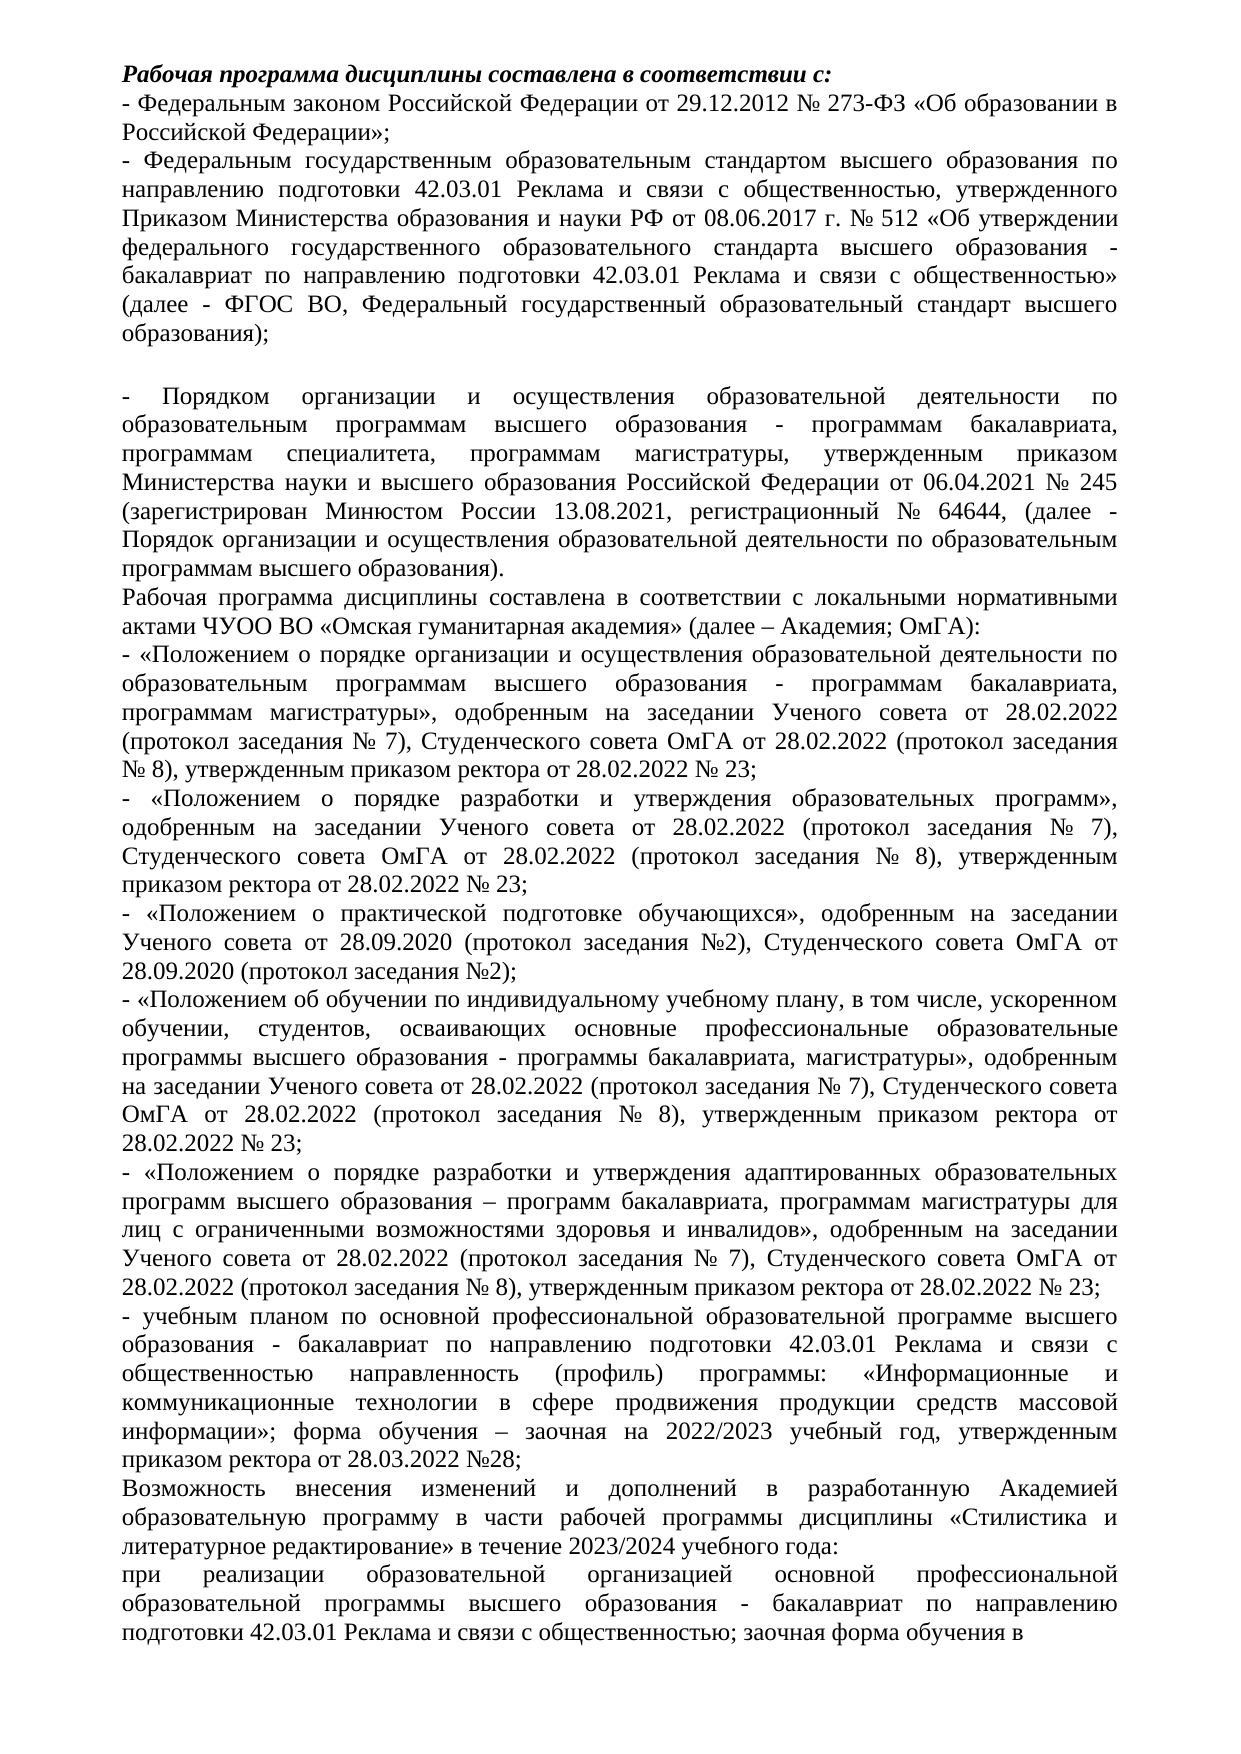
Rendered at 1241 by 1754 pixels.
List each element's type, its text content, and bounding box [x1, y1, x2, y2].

table_header Рабочая программа дисциплины составлена в соответствии с: [118, 59, 1122, 88]
table_cell - Федеральным законом Российской Федерации от 29.12.2012 № 273-ФЗ «Об образовании в Российской Федерации»; - Федеральным государственным образовательным стандартом высшего образования по направлению подготовки 42.03.01 Реклама и связи с общественностью, утвержденного Приказом Министерства образования и науки РФ от 08.06.2017 г. № 512 «Об утверждении федерального государственного образовательного стандарта высшего образования - бакалавриат по направлению подготовки 42.03.01 Реклама и связи с общественностью» (далее - ФГОС ВО, Федеральный государственный образовательный стандарт высшего образования); - Порядком организации и осуществления образовательной деятельности по образовательным программам высшего образования - программам бакалавриата, программам специалитета, программам магистратуры, утвержденным приказом Министерства науки и высшего образования Российской Федерации от 06.04.2021 № 245 (зарегистрирован Минюстом России 13.08.2021, регистрационный № 64644, (далее - Порядок организации и осуществления образовательной деятельности по образовательным программам высшего образования). Рабочая программа дисциплины составлена в соответствии с локальными нормативными актами ЧУОО ВО «Омская гуманитарная академия» (далее – Академия; ОмГА): - «Положением о порядке организации и осуществления образовательной деятельности по образовательным программам высшего образования - программам бакалавриата, программам магистратуры», одобренным на заседании Ученого совета от 28.02.2022 (протокол заседания № 7), Студенческого совета ОмГА от 28.02.2022 (протокол заседания № 8), утвержденным приказом ректора от 28.02.2022 № 23; - «Положением о порядке разработки и утверждения образовательных программ», одобренным на заседании Ученого совета от 28.02.2022 (протокол заседания № 7), Студенческого совета ОмГА от 28.02.2022 (протокол заседания № 8), утвержденным приказом ректора от 28.02.2022 № 23; - «Положением о практической подготовке обучающихся», одобренным на заседании Ученого совета от 28.09.2020 (протокол заседания №2), Студенческого совета ОмГА от 28.09.2020 (протокол заседания №2); - «Положением об обучении по индивидуальному учебному плану, в том числе, ускоренном обучении, студентов, осваивающих основные профессиональные образовательные программы высшего образования - программы бакалавриата, магистратуры», одобренным на заседании Ученого совета от 28.02.2022 (протокол заседания № 7), Студенческого совета ОмГА от 28.02.2022 (протокол заседания № 8), утвержденным приказом ректора от 28.02.2022 № 23; - «Положением о порядке разработки и утверждения адаптированных образовательных программ высшего образования – программ бакалавриата, программам магистратуры для лиц с ограниченными возможностями здоровья и инвалидов», одобренным на заседании Ученого совета от 28.02.2022 (протокол заседания № 7), Студенческого совета ОмГА от 28.02.2022 (протокол заседания № 8), утвержденным приказом ректора от 28.02.2022 № 23; - учебным планом по основной профессиональной образовательной программе высшего образования - бакалавриат по направлению подготовки 42.03.01 Реклама и связи с общественностью направленность (профиль) программы: «Информационные и коммуникационные технологии в сфере продвижения продукции средств массовой информации»; форма обучения – заочная на 2022/2023 учебный год, утвержденным приказом ректора от 28.03.2022 №28; Возможность внесения изменений и дополнений в разработанную Академией образовательную программу в части рабочей программы дисциплины «Стилистика и литературное редактирование» в течение 2023/2024 учебного года: при реализации образовательной организацией основной профессиональной образовательной программы высшего образования - бакалавриат по направлению подготовки 42.03.01 Реклама и связи с общественностью; заочная форма обучения в [118, 88, 1122, 1662]
